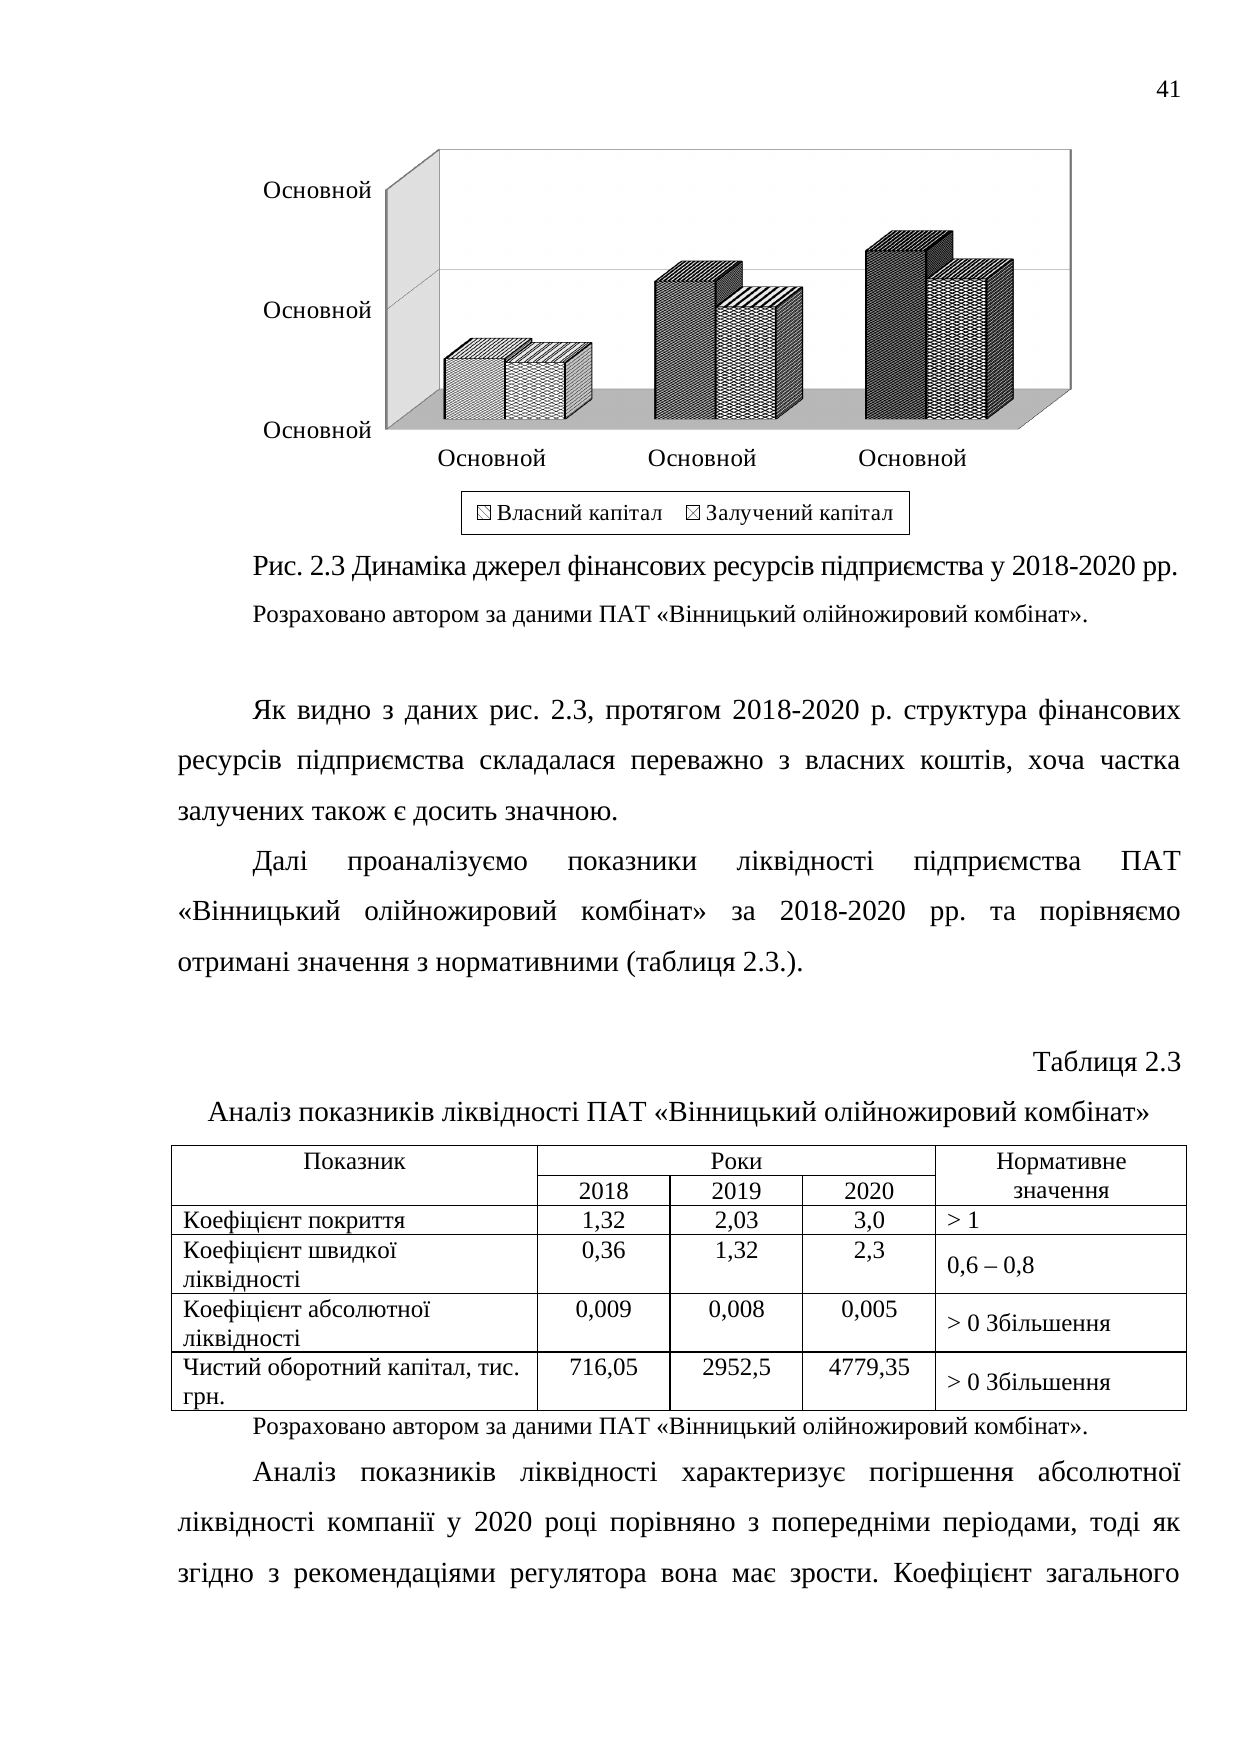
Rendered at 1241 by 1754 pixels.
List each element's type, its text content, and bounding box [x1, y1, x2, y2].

table_cell 1,32 [671, 1235, 802, 1293]
table_cell 2019 [671, 1176, 802, 1204]
table_header Показник [172, 1146, 537, 1204]
table_cell 2952,5 [671, 1353, 802, 1410]
text Аналіз показників ліквідності ПАТ «Вiнницький олiйножировий комбінат» [177, 1094, 1181, 1128]
table_header Нормативне значення [936, 1146, 1186, 1204]
table_cell 0,005 [803, 1294, 935, 1351]
table_cell 716,05 [538, 1353, 669, 1410]
table_cell 2018 [538, 1176, 669, 1204]
text Рис. 2.3 Динаміка джерел фінансових ресурсів підприємства у 2018-2020 рр. [177, 548, 1181, 582]
text Розраховано автором за даними ПАТ «Вінницький олійножировий комбінат». [177, 599, 1181, 627]
text Як видно з даних рис. 2.3, протягом 2018-2020 р. структура фінансових ресурсів підприємства складалася переважно з власних коштів, хоча частка залучених також є досить значною. [177, 692, 1181, 826]
table_cell 1,32 [538, 1206, 669, 1234]
table_header Роки [538, 1146, 935, 1175]
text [177, 1454, 1181, 1588]
table_cell 2,3 [803, 1235, 935, 1293]
table_cell > 0 Збільшення [936, 1294, 1186, 1351]
table_cell > 1 [936, 1206, 1186, 1234]
table_cell 4779,35 [803, 1353, 935, 1410]
table_cell 0,009 [538, 1294, 669, 1351]
table_cell 0,008 [671, 1294, 802, 1351]
text Розраховано автором за даними ПАТ «Вінницький олійножировий комбінат». [177, 1411, 1181, 1440]
table_cell Коефіцієнт швидкої ліквідності [172, 1235, 537, 1293]
table_cell 0,6 – 0,8 [936, 1235, 1186, 1293]
table_cell 2020 [803, 1176, 935, 1204]
table_cell 3,0 [803, 1206, 935, 1234]
table_cell Чистий оборотний капітал, тис. грн. [172, 1353, 537, 1410]
table_cell Коефіцієнт покриття [172, 1206, 537, 1234]
table_cell > 0 Збільшення [936, 1353, 1186, 1410]
table_cell 0,36 [538, 1235, 669, 1293]
table_cell Коефіцієнт абсолютної ліквідності [172, 1294, 537, 1351]
table_cell 2,03 [671, 1206, 802, 1234]
text Таблиця 2.3 [177, 1044, 1181, 1078]
text Далі проаналізуємо показники ліквідності підприємства ПАТ «Вiнницький олiйножировий комбінат» за 2018-2020 рр. та порівняємо отримані значення з нормативними (таблиця 2.3.). [177, 843, 1181, 977]
